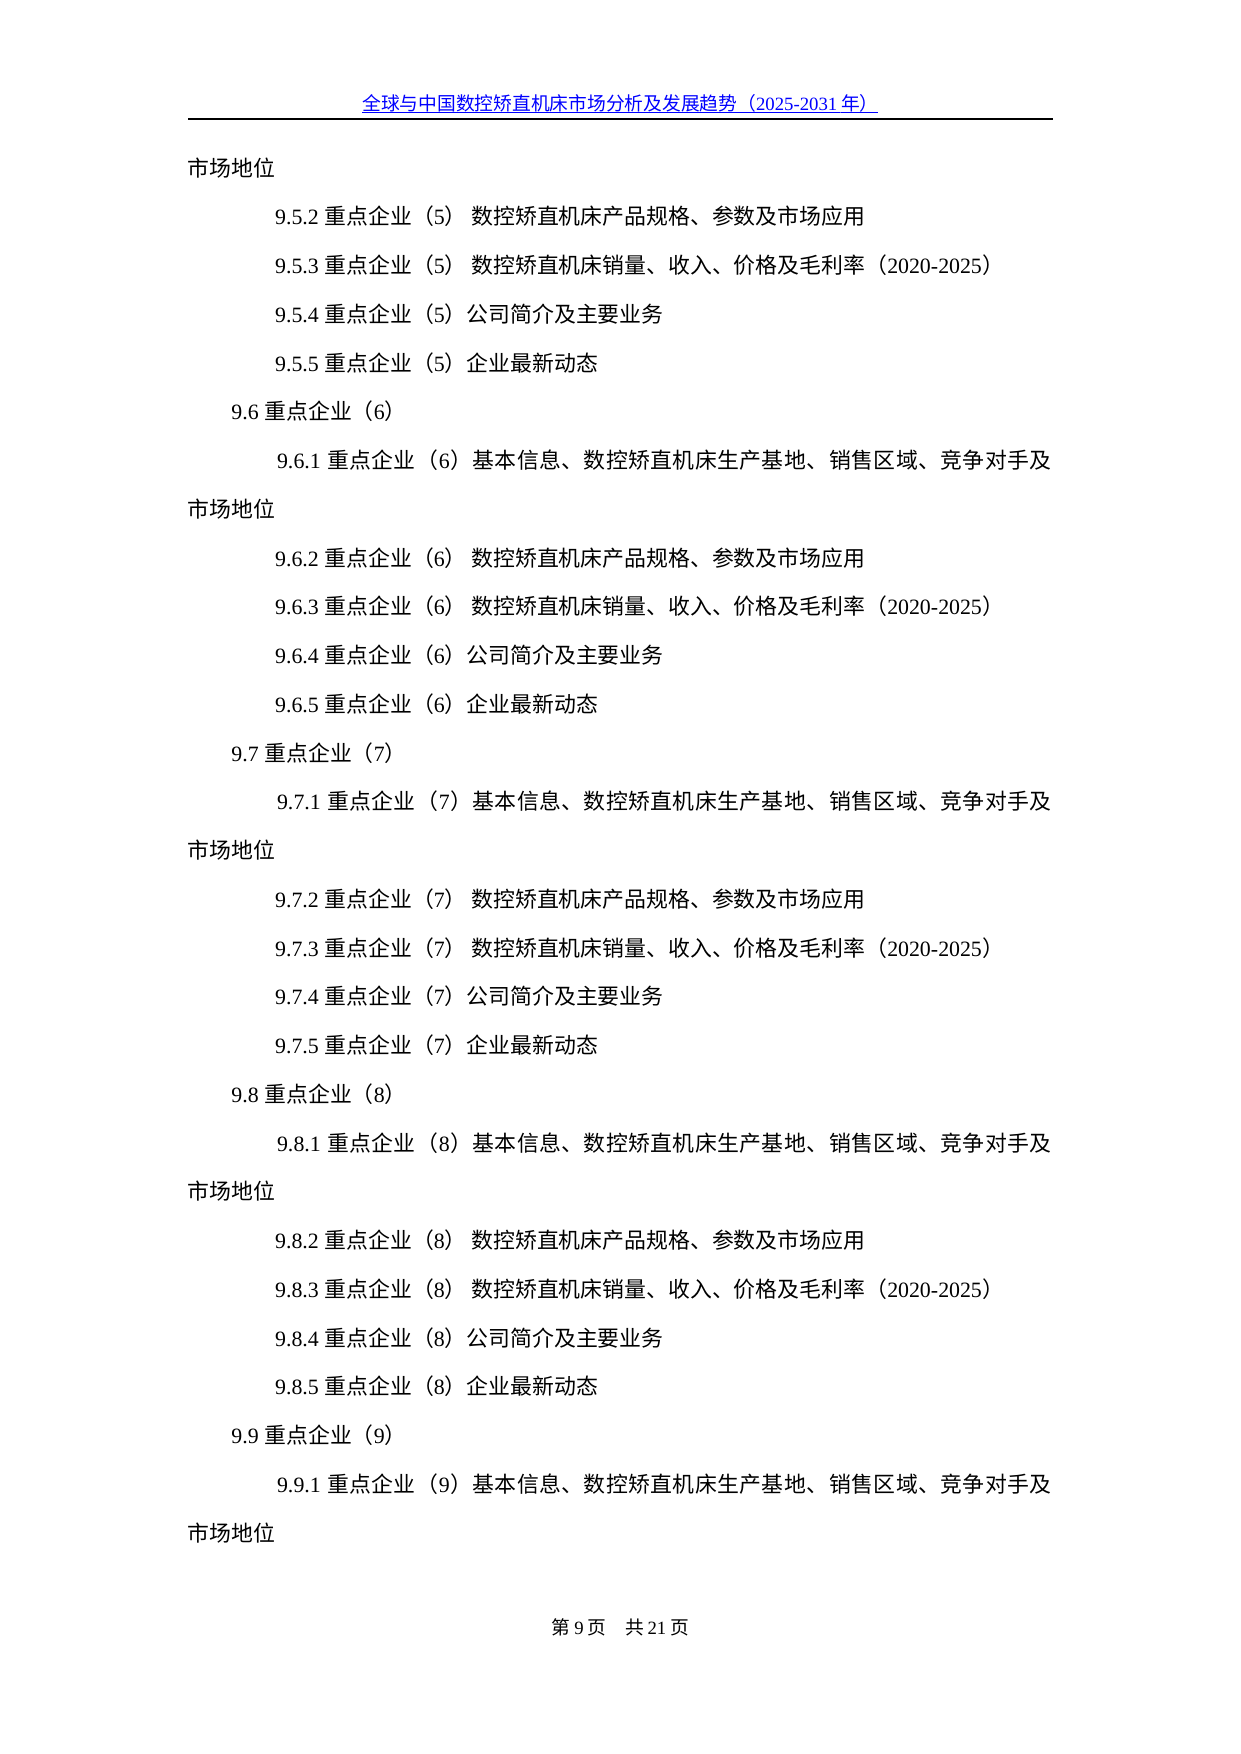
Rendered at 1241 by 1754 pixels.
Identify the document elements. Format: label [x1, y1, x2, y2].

text [187, 150, 1053, 1548]
